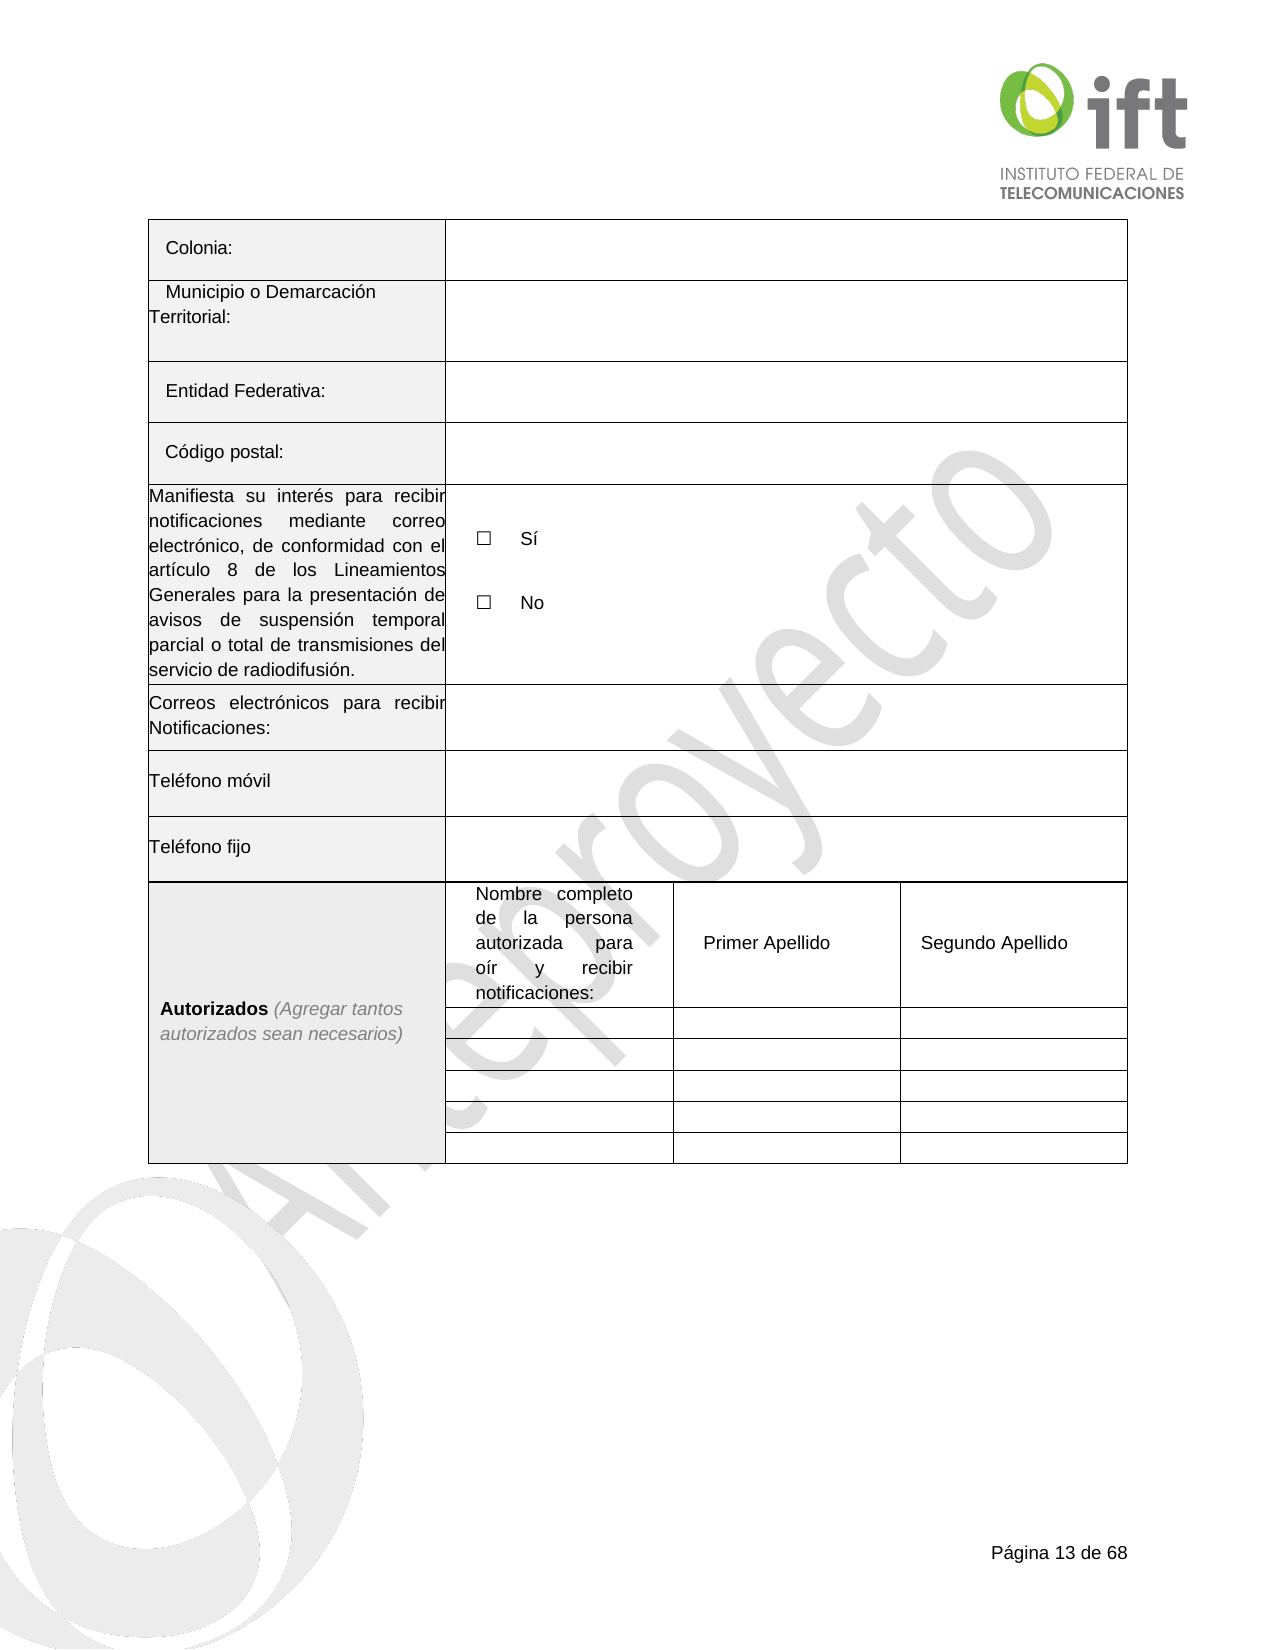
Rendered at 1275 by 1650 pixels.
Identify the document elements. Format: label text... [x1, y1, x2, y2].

table_cell [446, 1133, 673, 1163]
table_cell [674, 1039, 900, 1069]
table_cell [446, 362, 1127, 422]
table_cell [674, 1133, 900, 1163]
table_cell [446, 817, 1127, 881]
table_cell Autorizados (Agregar tantos autorizados sean necesarios) [149, 883, 445, 1163]
table_cell [446, 1008, 673, 1038]
table_cell [901, 1071, 1127, 1101]
table_cell [446, 1102, 673, 1132]
picture [0, 0, 1263, 1649]
table_cell [901, 1039, 1127, 1069]
table_cell Código postal: [149, 423, 445, 484]
table_cell Entidad Federativa: [149, 362, 445, 422]
table_cell Manifiesta su interés para recibir notificaciones mediante correo electrónico, de conformidad con el artículo 8 de los Lineamientos Generales para la presentación de avisos de suspensión temporal parcial o total de transmisiones del servicio de radiodifusión. [149, 485, 445, 684]
table_cell Correos electrónicos para recibir Notificaciones: [149, 685, 445, 750]
table_cell Teléfono móvil [149, 751, 445, 816]
table_cell Nombre completo de la persona autorizada para oír y recibir notificaciones: [446, 883, 673, 1007]
table_cell [674, 1102, 900, 1132]
table_cell [446, 685, 1127, 750]
table_cell [446, 1071, 673, 1101]
table_cell [446, 751, 1127, 816]
table_cell Sí No [446, 485, 1127, 684]
table_cell Teléfono fijo [149, 817, 445, 881]
table_cell Colonia: [149, 220, 445, 280]
table_cell Segundo Apellido [901, 883, 1127, 1007]
table_cell Municipio o Demarcación Territorial: [149, 281, 445, 361]
table_cell [674, 1071, 900, 1101]
table_cell [901, 1102, 1127, 1132]
table_cell [674, 1008, 900, 1038]
table_cell [446, 1039, 673, 1069]
table_cell [446, 281, 1127, 361]
table_cell [446, 220, 1127, 280]
table_cell Primer Apellido [674, 883, 900, 1007]
table_cell [901, 1008, 1127, 1038]
table_cell [446, 423, 1127, 484]
table_cell [901, 1133, 1127, 1163]
